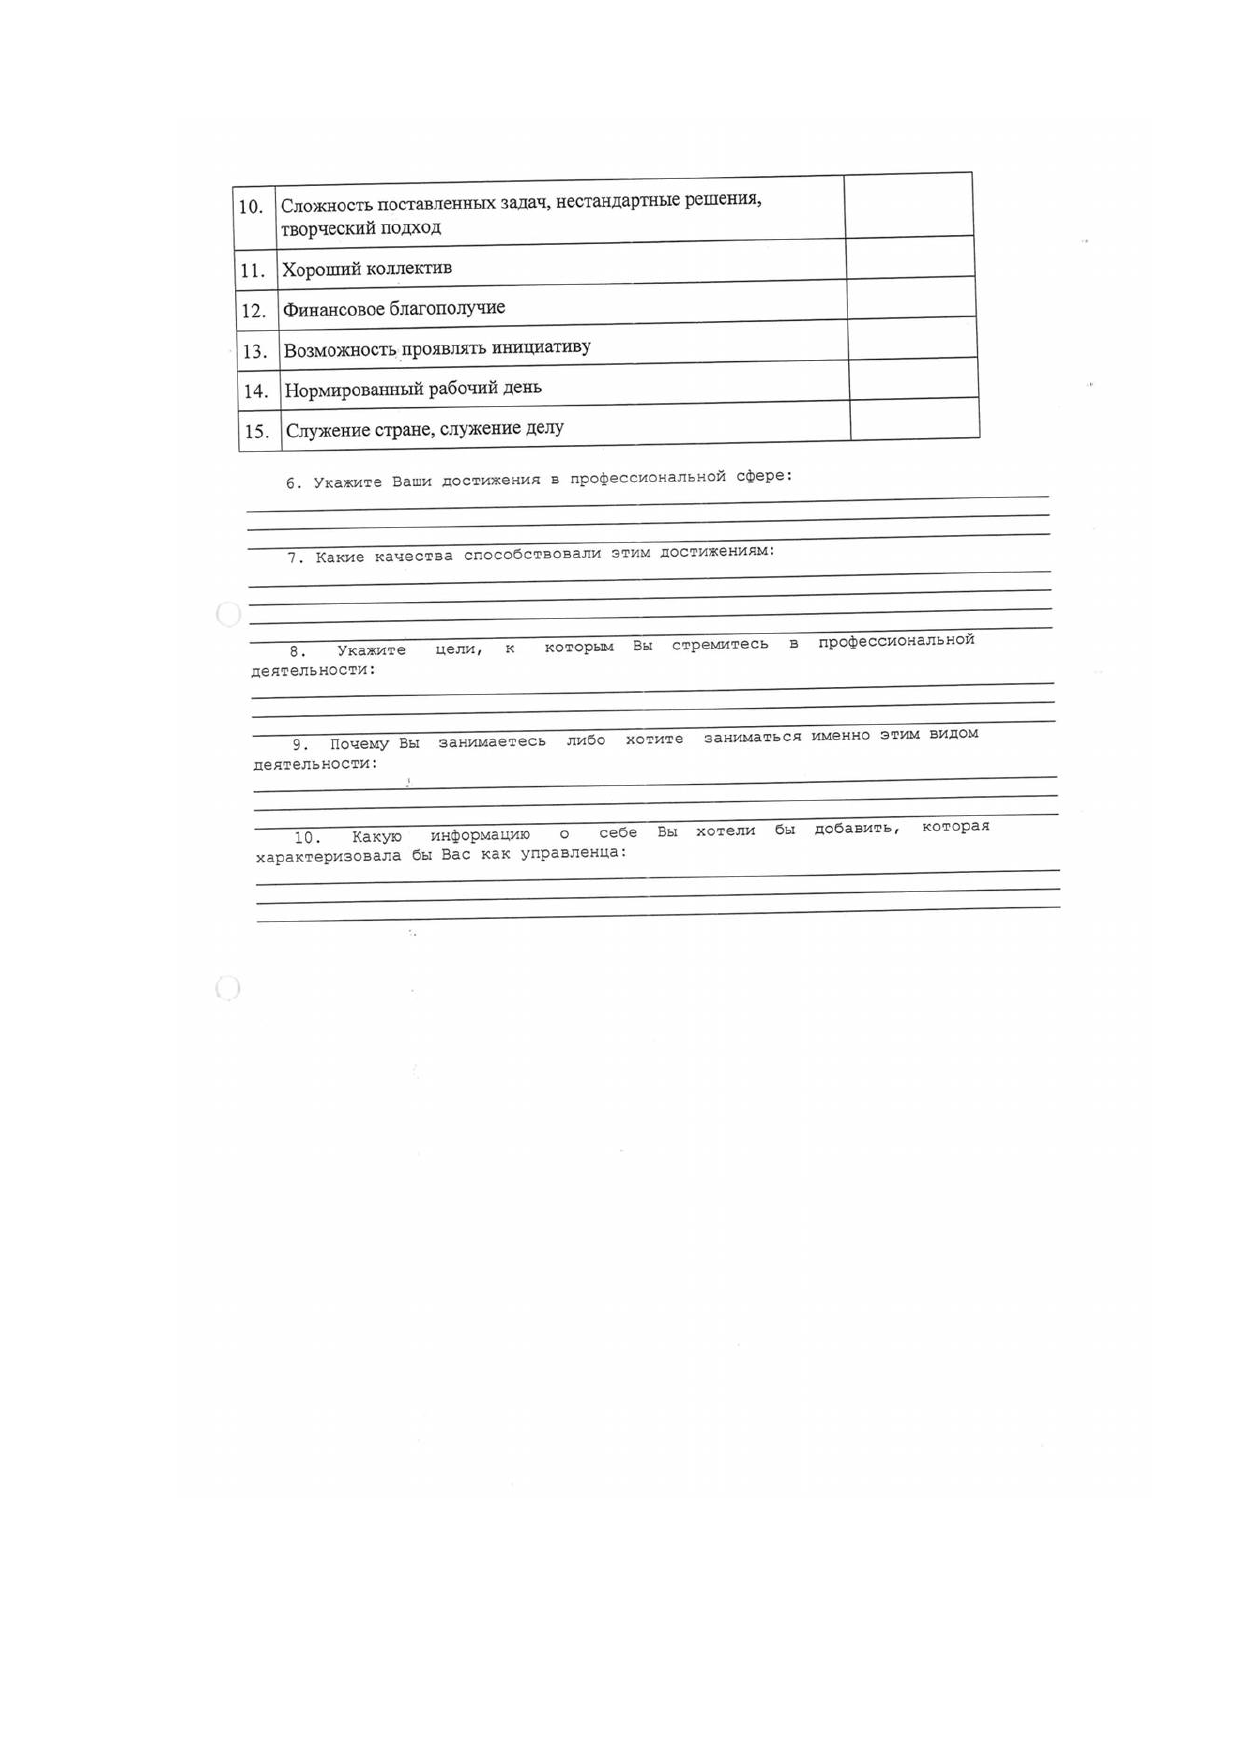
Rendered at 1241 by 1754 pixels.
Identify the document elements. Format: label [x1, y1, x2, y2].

picture [177, 118, 1152, 1498]
